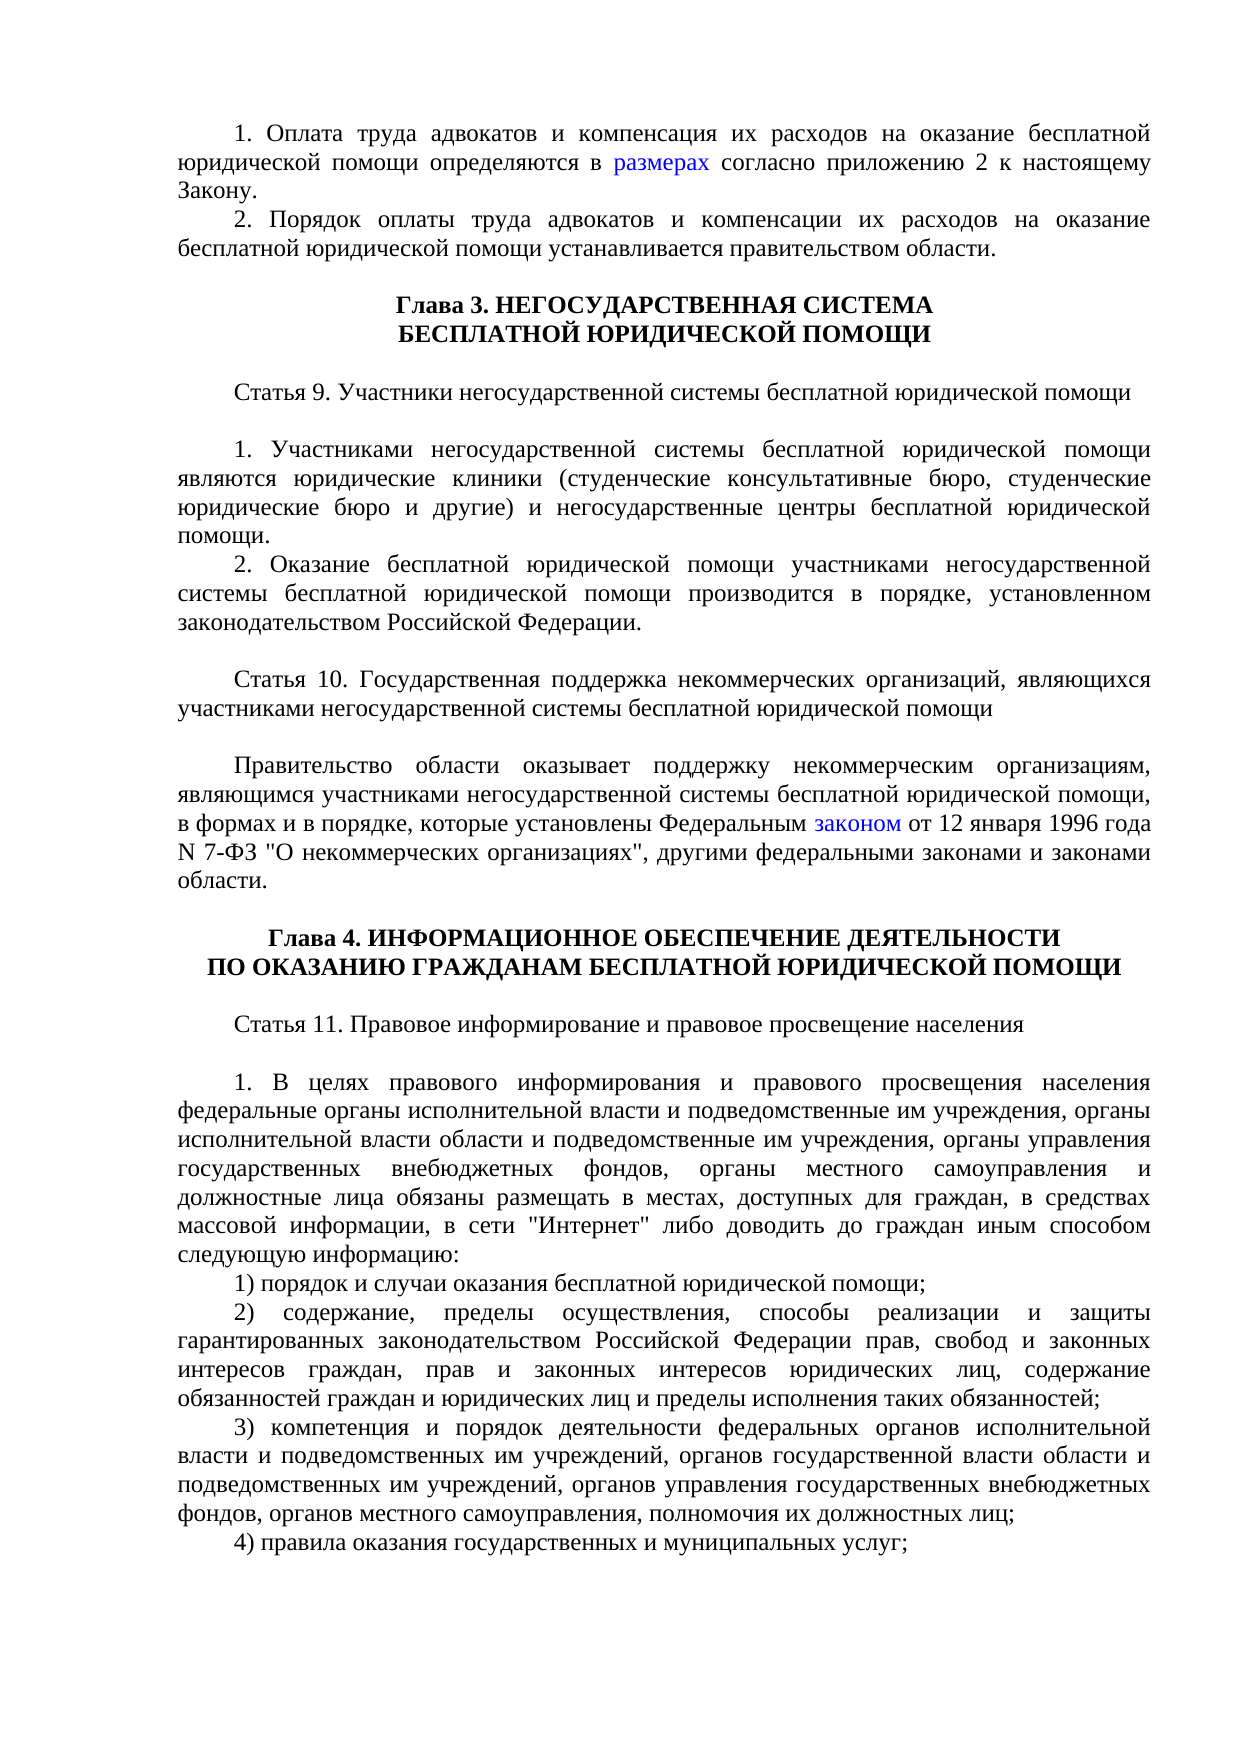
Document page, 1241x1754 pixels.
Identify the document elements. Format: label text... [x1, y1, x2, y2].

text Статья 9. Участники негосударственной системы бесплатной юридической помощи [177, 377, 1152, 406]
text Глава 4. ИНФОРМАЦИОННОЕ ОБЕСПЕЧЕНИЕ ДЕЯТЕЛЬНОСТИ [177, 923, 1152, 952]
text Глава 3. НЕГОСУДАРСТВЕННАЯ СИСТЕМА [177, 291, 1152, 319]
text 1) порядок и случаи оказания бесплатной юридической помощи; [177, 1268, 1152, 1297]
text Статья 11. Правовое информирование и правовое просвещение населения [177, 1009, 1152, 1038]
text 2. Порядок оплаты труда адвокатов и компенсации их расходов на оказание бесплатной юридической помощи устанавливается правительством области. [177, 204, 1152, 262]
text ПО ОКАЗАНИЮ ГРАЖДАНАМ БЕСПЛАТНОЙ ЮРИДИЧЕСКОЙ ПОМОЩИ [177, 952, 1152, 981]
text БЕСПЛАТНОЙ ЮРИДИЧЕСКОЙ ПОМОЩИ [177, 319, 1152, 348]
text 2) содержание, пределы осуществления, способы реализации и защиты гарантированных законодательством Российской Федерации прав, свобод и законных интересов граждан, прав и законных интересов юридических лиц, содержание обязанностей граждан и юридических лиц и пределы исполнения таких обязанностей; [177, 1297, 1152, 1412]
text Правительство области оказывает поддержку некоммерческим организациям, являющимся участниками негосударственной системы бесплатной юридической помощи, в формах и в порядке, которые установлены Федеральным законом от 12 января 1996 года N 7-ФЗ "О некоммерческих организациях", другими федеральными законами и законами области. [177, 751, 1152, 894]
text Статья 10. Государственная поддержка некоммерческих организаций, являющихся участниками негосударственной системы бесплатной юридической помощи [177, 664, 1152, 722]
text 3) компетенция и порядок деятельности федеральных органов исполнительной власти и подведомственных им учреждений, органов государственной власти области и подведомственных им учреждений, органов управления государственных внебюджетных фондов, органов местного самоуправления, полномочия их должностных лиц; [177, 1412, 1152, 1527]
text 4) правила оказания государственных и муниципальных услуг; [177, 1527, 1152, 1556]
text 1. В целях правового информирования и правового просвещения населения федеральные органы исполнительной власти и подведомственные им учреждения, органы исполнительной власти области и подведомственные им учреждения, органы управления государственных внебюджетных фондов, органы местного самоуправления и должностные лица обязаны размещать в местах, доступных для граждан, в средствах массовой информации, в сети "Интернет" либо доводить до граждан иным способом следующую информацию: [177, 1067, 1152, 1268]
text 2. Оказание бесплатной юридической помощи участниками негосударственной системы бесплатной юридической помощи производится в порядке, установленном законодательством Российской Федерации. [177, 549, 1152, 636]
text 1. Оплата труда адвокатов и компенсация их расходов на оказание бесплатной юридической помощи определяются в размерах согласно приложению 2 к настоящему Закону. [177, 118, 1152, 204]
text 1. Участниками негосударственной системы бесплатной юридической помощи являются юридические клиники (студенческие консультативные бюро, студенческие юридические бюро и другие) и негосударственные центры бесплатной юридической помощи. [177, 434, 1152, 549]
